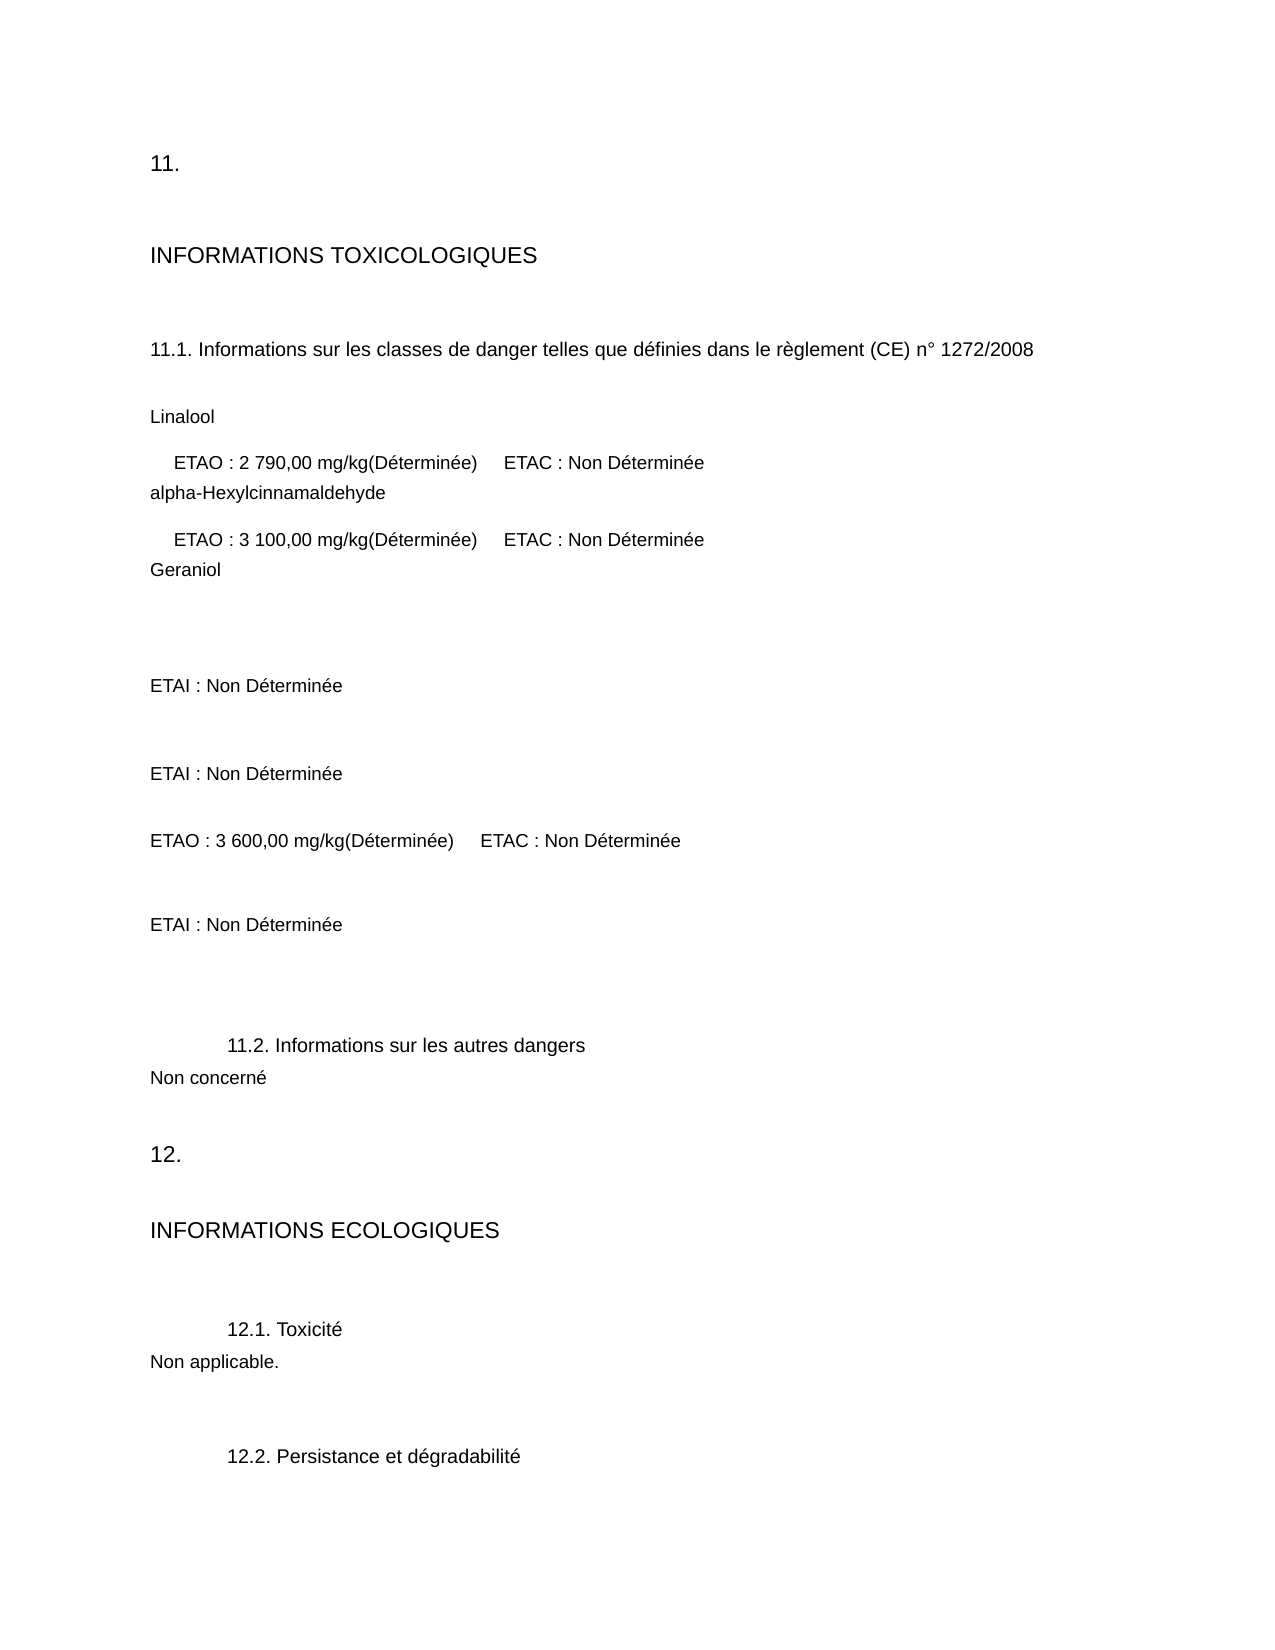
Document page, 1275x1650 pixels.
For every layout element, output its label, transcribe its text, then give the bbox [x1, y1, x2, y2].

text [150, 1437, 1184, 1470]
text 12. [150, 1141, 1184, 1167]
text 12.1. Toxicité Non applicable. [150, 1311, 1184, 1375]
text ETAI : Non Déterminée [150, 672, 1184, 697]
text ETAI : Non Déterminée [150, 761, 1184, 786]
text ETAO : 3 600,00 mg/kg(Déterminée) ETAC : Non Déterminée [150, 828, 1184, 853]
text INFORMATIONS TOXICOLOGIQUES [150, 242, 1184, 268]
text Linalool [150, 404, 1184, 429]
text 11.1. Informations sur les classes de danger telles que définies dans le règlement (CE) n° 1272/2008 [150, 336, 1184, 361]
text ETAI : Non Déterminée [150, 911, 1184, 936]
text INFORMATIONS ECOLOGIQUES [150, 1217, 1184, 1244]
text ETAO : 3 100,00 mg/kg(Déterminée) ETAC : Non Déterminée Geraniol [150, 523, 1184, 582]
text 11. [150, 150, 1184, 176]
text 11.2. Informations sur les autres dangers Non concerné [150, 1027, 1184, 1091]
text ETAO : 2 790,00 mg/kg(Déterminée) ETAC : Non Déterminée alpha-Hexylcinnamaldehyde [150, 446, 1184, 506]
